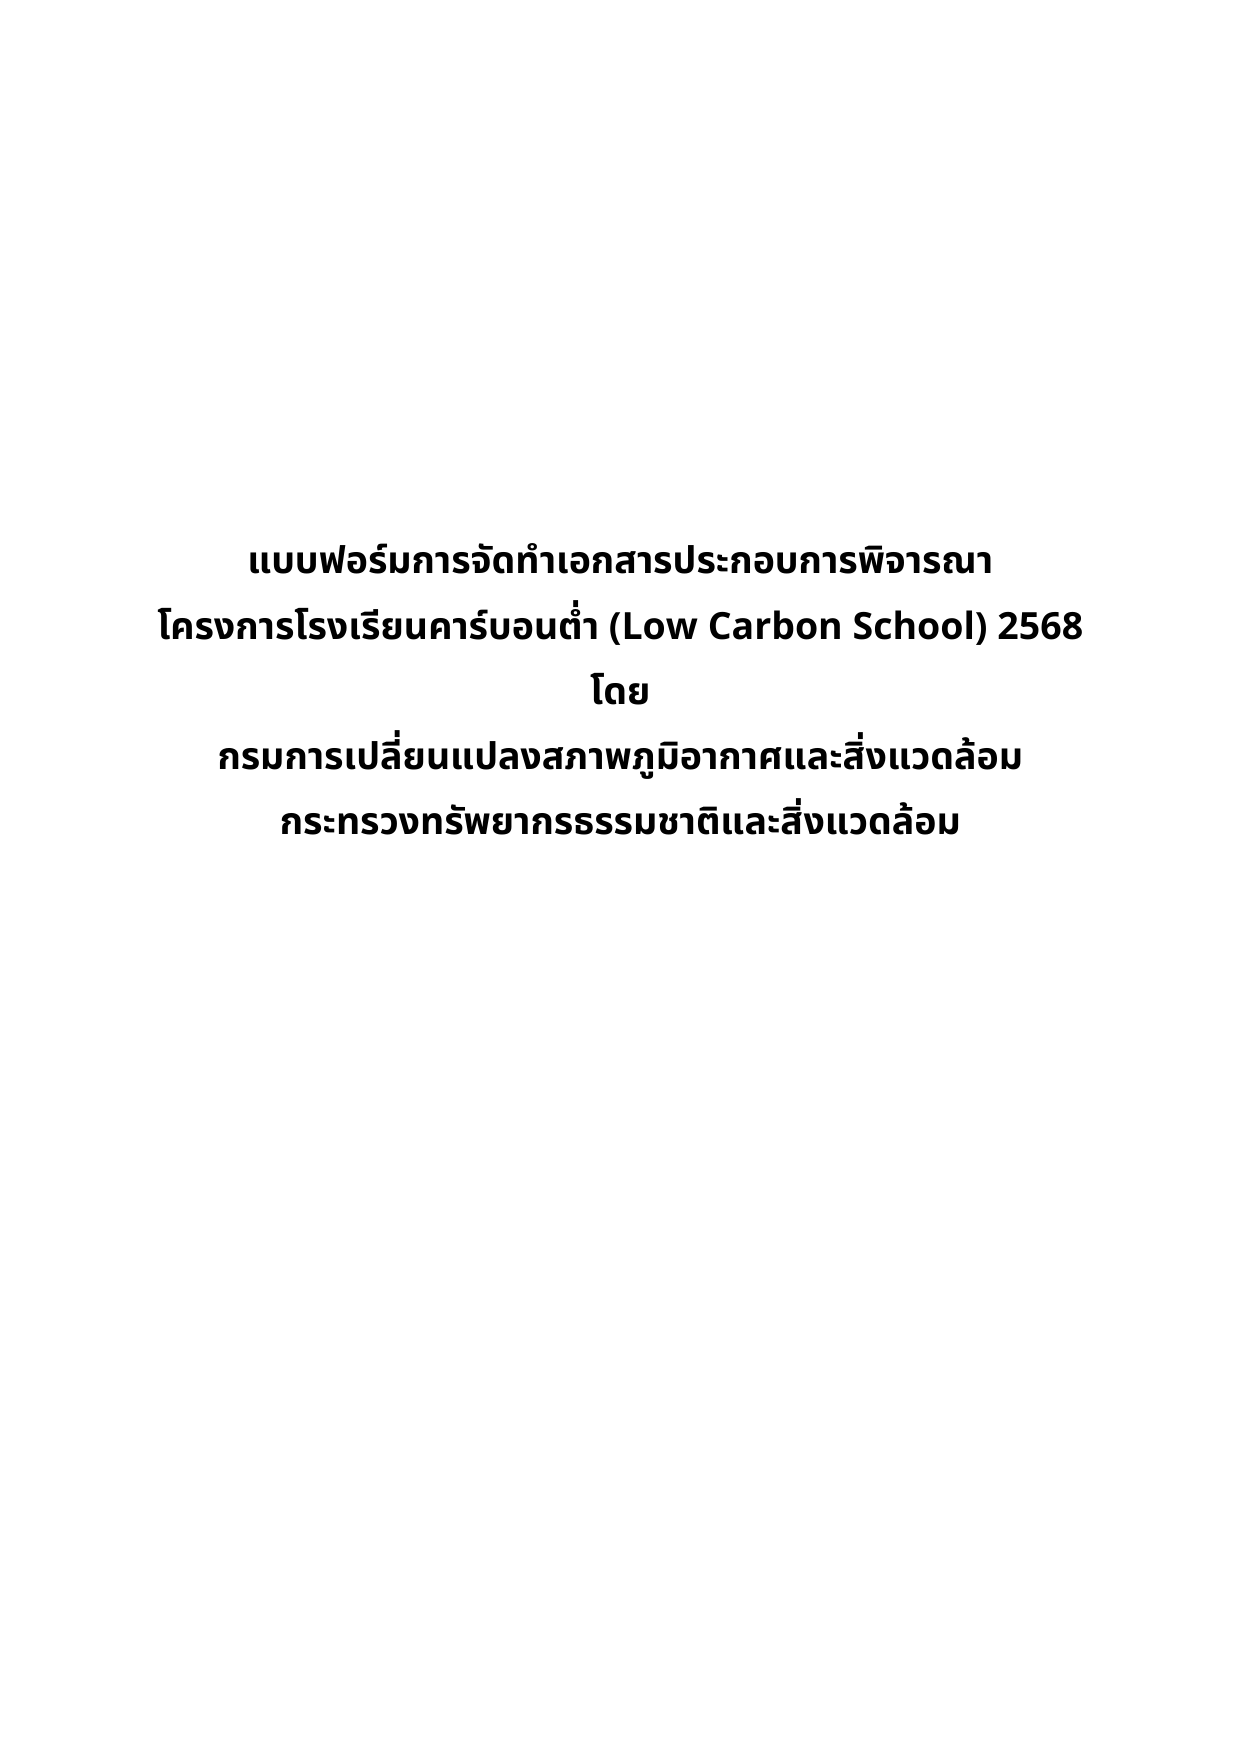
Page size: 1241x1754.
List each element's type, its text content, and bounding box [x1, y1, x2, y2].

text โครงการโรงเรียนคาร์บอนต่ำ (Low Carbon School) 2568 [150, 599, 1090, 656]
text กรมการเปลี่ยนแปลงสภาพภูมิอากาศและสิ่งแวดล้อม [150, 730, 1090, 786]
text โดย [150, 665, 1090, 721]
text กระทรวงทรัพยากรธรรมชาติและสิ่งแวดล้อม [150, 795, 1090, 852]
text แบบฟอร์มการจัดทำเอกสารประกอบการพิจารณา [150, 534, 1090, 591]
